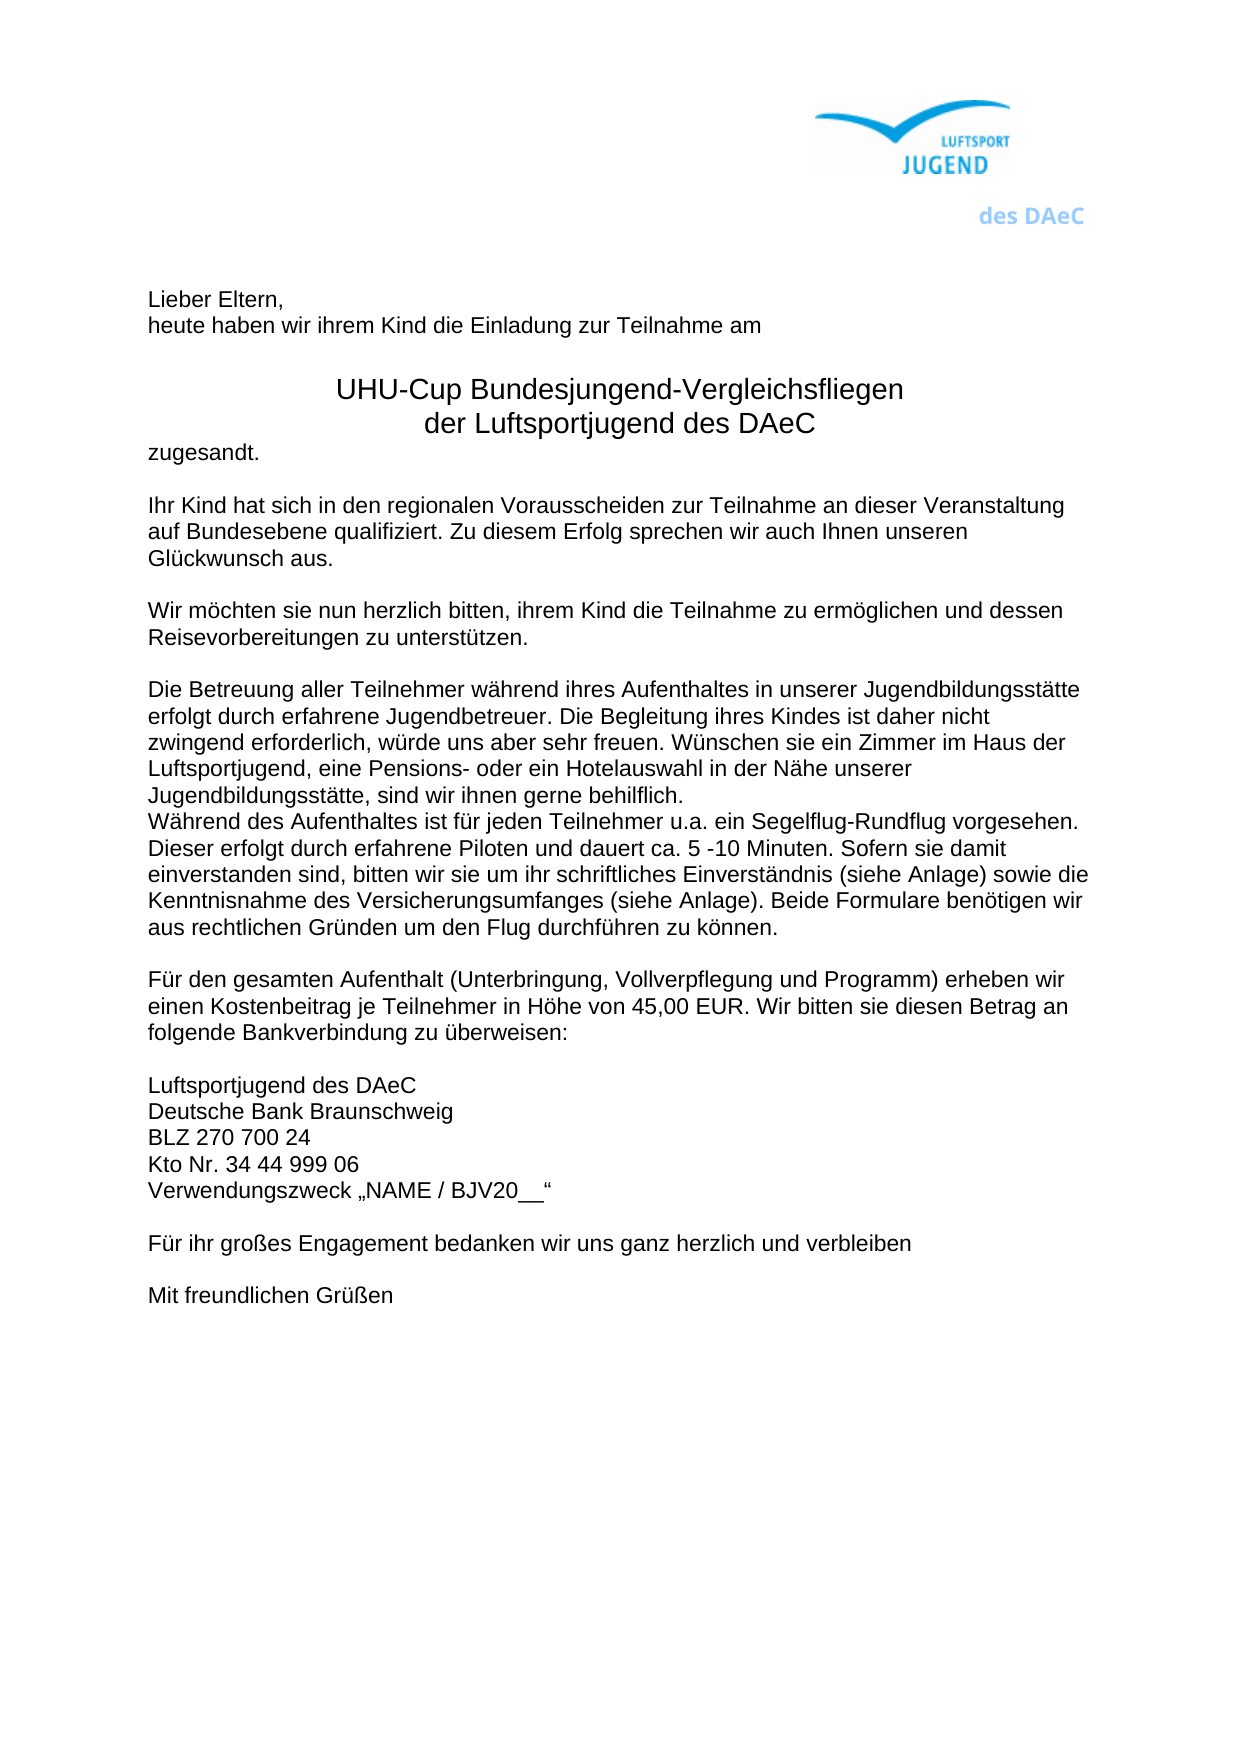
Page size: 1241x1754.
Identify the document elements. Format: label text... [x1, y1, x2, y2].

text Reisevorbereitungen zu unterstützen. [148, 624, 1093, 650]
text Luftsportjugend des DAeC [148, 1072, 1093, 1098]
text folgende Bankverbindung zu überweisen: [148, 1019, 1093, 1045]
text Kto Nr. 34 44 999 06 [148, 1151, 1093, 1177]
text Mit freundlichen Grüßen [148, 1282, 1093, 1309]
text Glückwunsch aus. [148, 544, 1093, 571]
text Deutsche Bank Braunschweig [148, 1098, 1093, 1124]
text Wir möchten sie nun herzlich bitten, ihrem Kind die Teilnahme zu ermöglichen und dessen [148, 597, 1093, 624]
text Verwendungszweck „NAME / BJV20__“ [148, 1177, 1093, 1203]
text zwingend erforderlich, würde uns aber sehr freuen. Wünschen sie ein Zimmer im Haus der [148, 729, 1093, 755]
text Die Betreuung aller Teilnehmer während ihres Aufenthaltes in unserer Jugendbildungsstätte [148, 676, 1093, 703]
text erfolgt durch erfahrene Jugendbetreuer. Die Begleitung ihres Kindes ist daher nicht [148, 703, 1093, 729]
text Ihr Kind hat sich in den regionalen Vorausscheiden zur Teilnahme an dieser Veranstaltung [148, 492, 1093, 518]
text Für ihr großes Engagement bedanken wir uns ganz herzlich und verbleiben [148, 1230, 1093, 1256]
text Für den gesamten Aufenthalt (Unterbringung, Vollverpflegung und Programm) erheben wir [148, 966, 1093, 993]
text Luftsportjugend, eine Pensions- oder ein Hotelauswahl in der Nähe unserer [148, 755, 1093, 782]
text BLZ 270 700 24 [148, 1124, 1093, 1151]
text Kenntnisnahme des Versicherungsumfanges (siehe Anlage). Beide Formulare benötigen wir [148, 887, 1093, 913]
text auf Bundesebene qualifiziert. Zu diesem Erfolg sprechen wir auch Ihnen unseren [148, 518, 1093, 544]
text einen Kostenbeitrag je Teilnehmer in Höhe von 45,00 EUR. Wir bitten sie diesen Betrag an [148, 993, 1093, 1019]
text Jugendbildungsstätte, sind wir ihnen gerne behilflich. [148, 782, 1093, 808]
text einverstanden sind, bitten wir sie um ihr schriftliches Einverständnis (siehe Anlage) sowie die [148, 861, 1093, 887]
text UHU-Cup Bundesjungend-Vergleichsfliegen [148, 372, 1093, 406]
text aus rechtlichen Gründen um den Flug durchführen zu können. [148, 913, 1093, 940]
text zugesandt. [148, 439, 1093, 466]
text Dieser erfolgt durch erfahrene Piloten und dauert ca. 5 -10 Minuten. Sofern sie damit [148, 834, 1093, 861]
picture [815, 100, 1010, 174]
text Während des Aufenthaltes ist für jeden Teilnehmer u.a. ein Segelflug-Rundflug vorgesehen. [148, 808, 1093, 834]
text Lieber Eltern, [148, 286, 1093, 312]
text der Luftsportjugend des DAeC [148, 406, 1093, 439]
text heute haben wir ihrem Kind die Einladung zur Teilnahme am [148, 312, 1093, 338]
